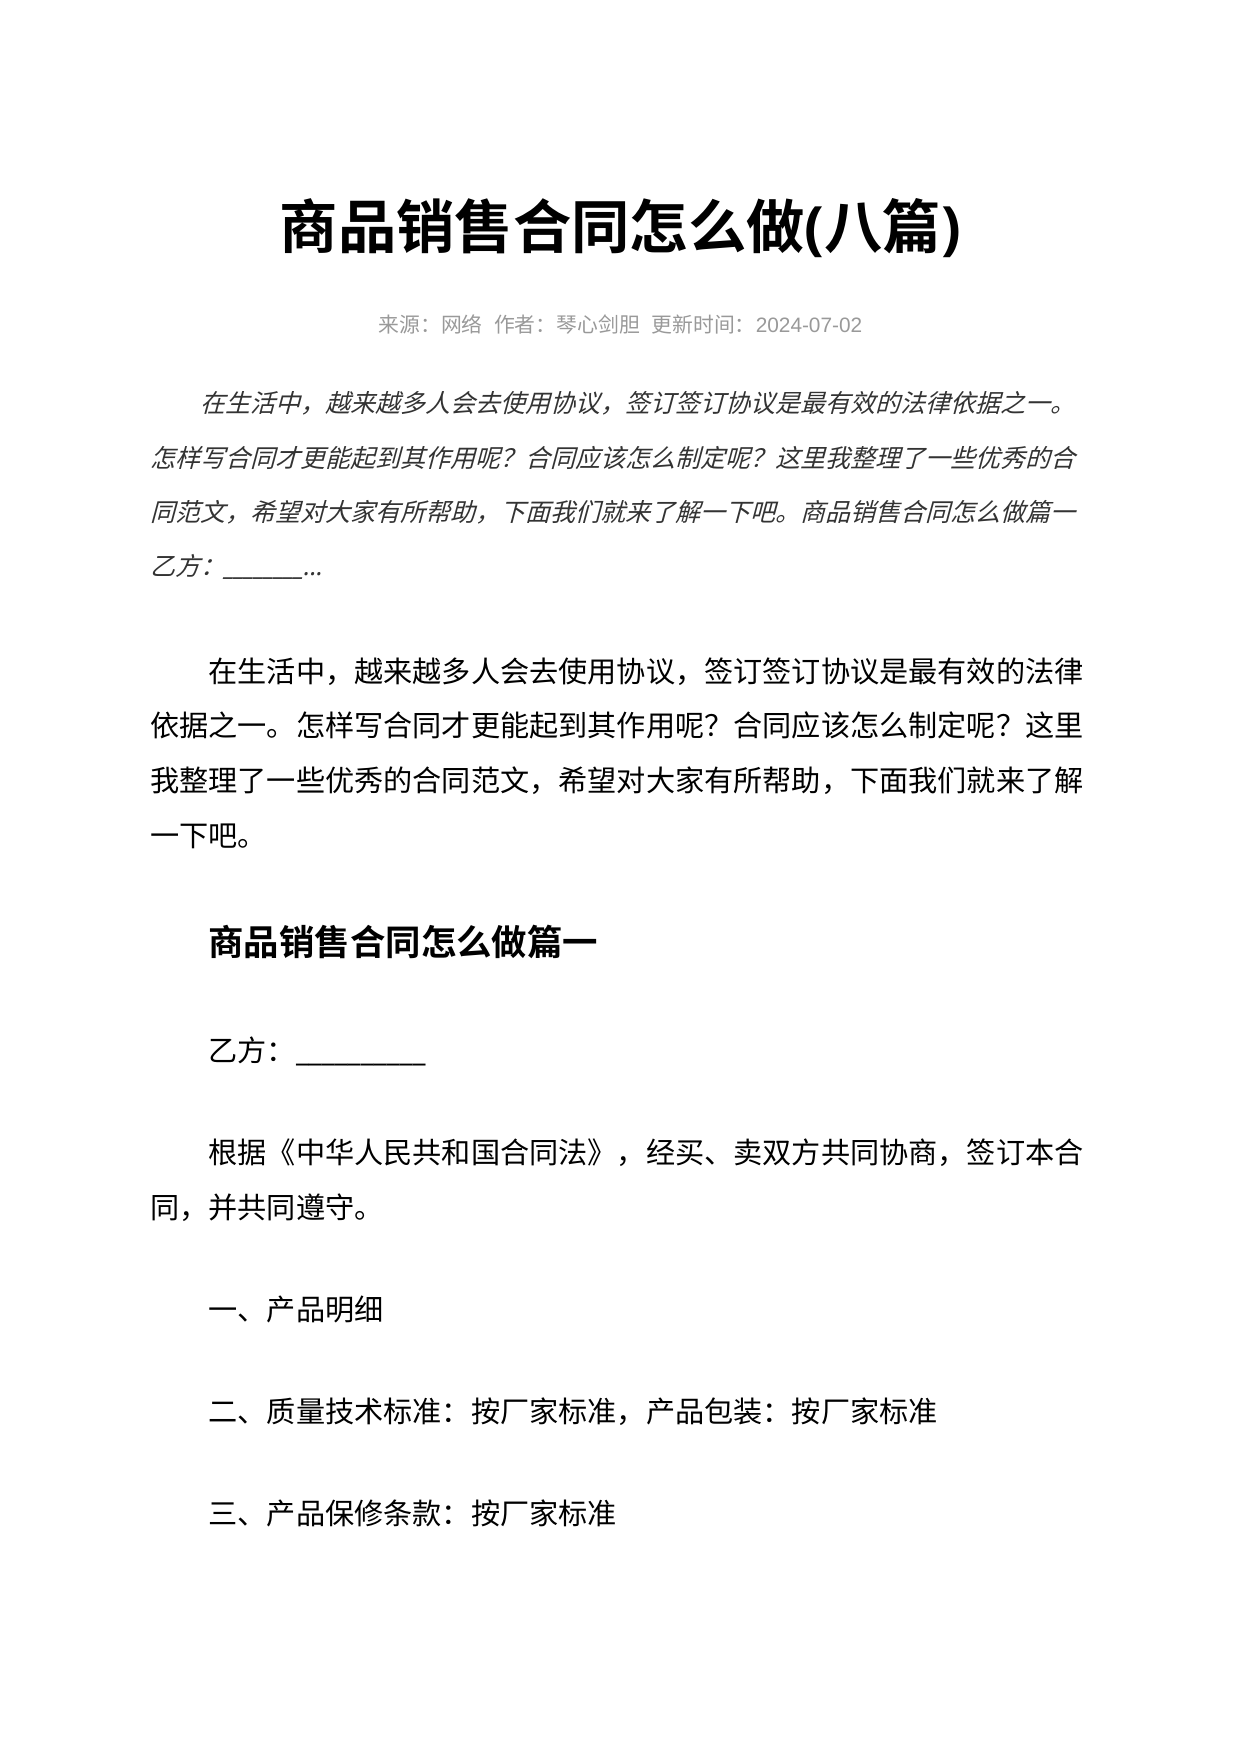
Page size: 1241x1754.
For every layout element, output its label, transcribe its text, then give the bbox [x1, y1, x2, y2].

text 商品销售合同怎么做篇一 [150, 914, 1090, 966]
subtitle 商品销售合同怎么做(八篇) [150, 181, 1090, 266]
text 来源：网络 作者：琴心剑胆 更新时间：2024-07-02 [150, 313, 1090, 337]
text 二、质量技术标准：按厂家标准，产品包装：按厂家标准 [150, 1388, 1090, 1431]
text 根据《中华人民共和国合同法》，经买、卖双方共同协商，签订本合同，并共同遵守。 [150, 1130, 1090, 1227]
text 在生活中，越来越多人会去使用协议，签订签订协议是最有效的法律依据之一。怎样写合同才更能起到其作用呢？合同应该怎么制定呢？这里我整理了一些优秀的合同范文，希望对大家有所帮助，下面我们就来了解一下吧。 [150, 648, 1090, 855]
text 三、产品保修条款：按厂家标准 [150, 1490, 1090, 1532]
text 一、产品明细 [150, 1287, 1090, 1329]
text 在生活中，越来越多人会去使用协议，签订签订协议是最有效的法律依据之一。怎样写合同才更能起到其作用呢？合同应该怎么制定呢？这里我整理了一些优秀的合同范文，希望对大家有所帮助，下面我们就来了解一下吧。商品销售合同怎么做篇一乙方：________... [150, 384, 1090, 583]
text 乙方：__________ [150, 1028, 1090, 1070]
